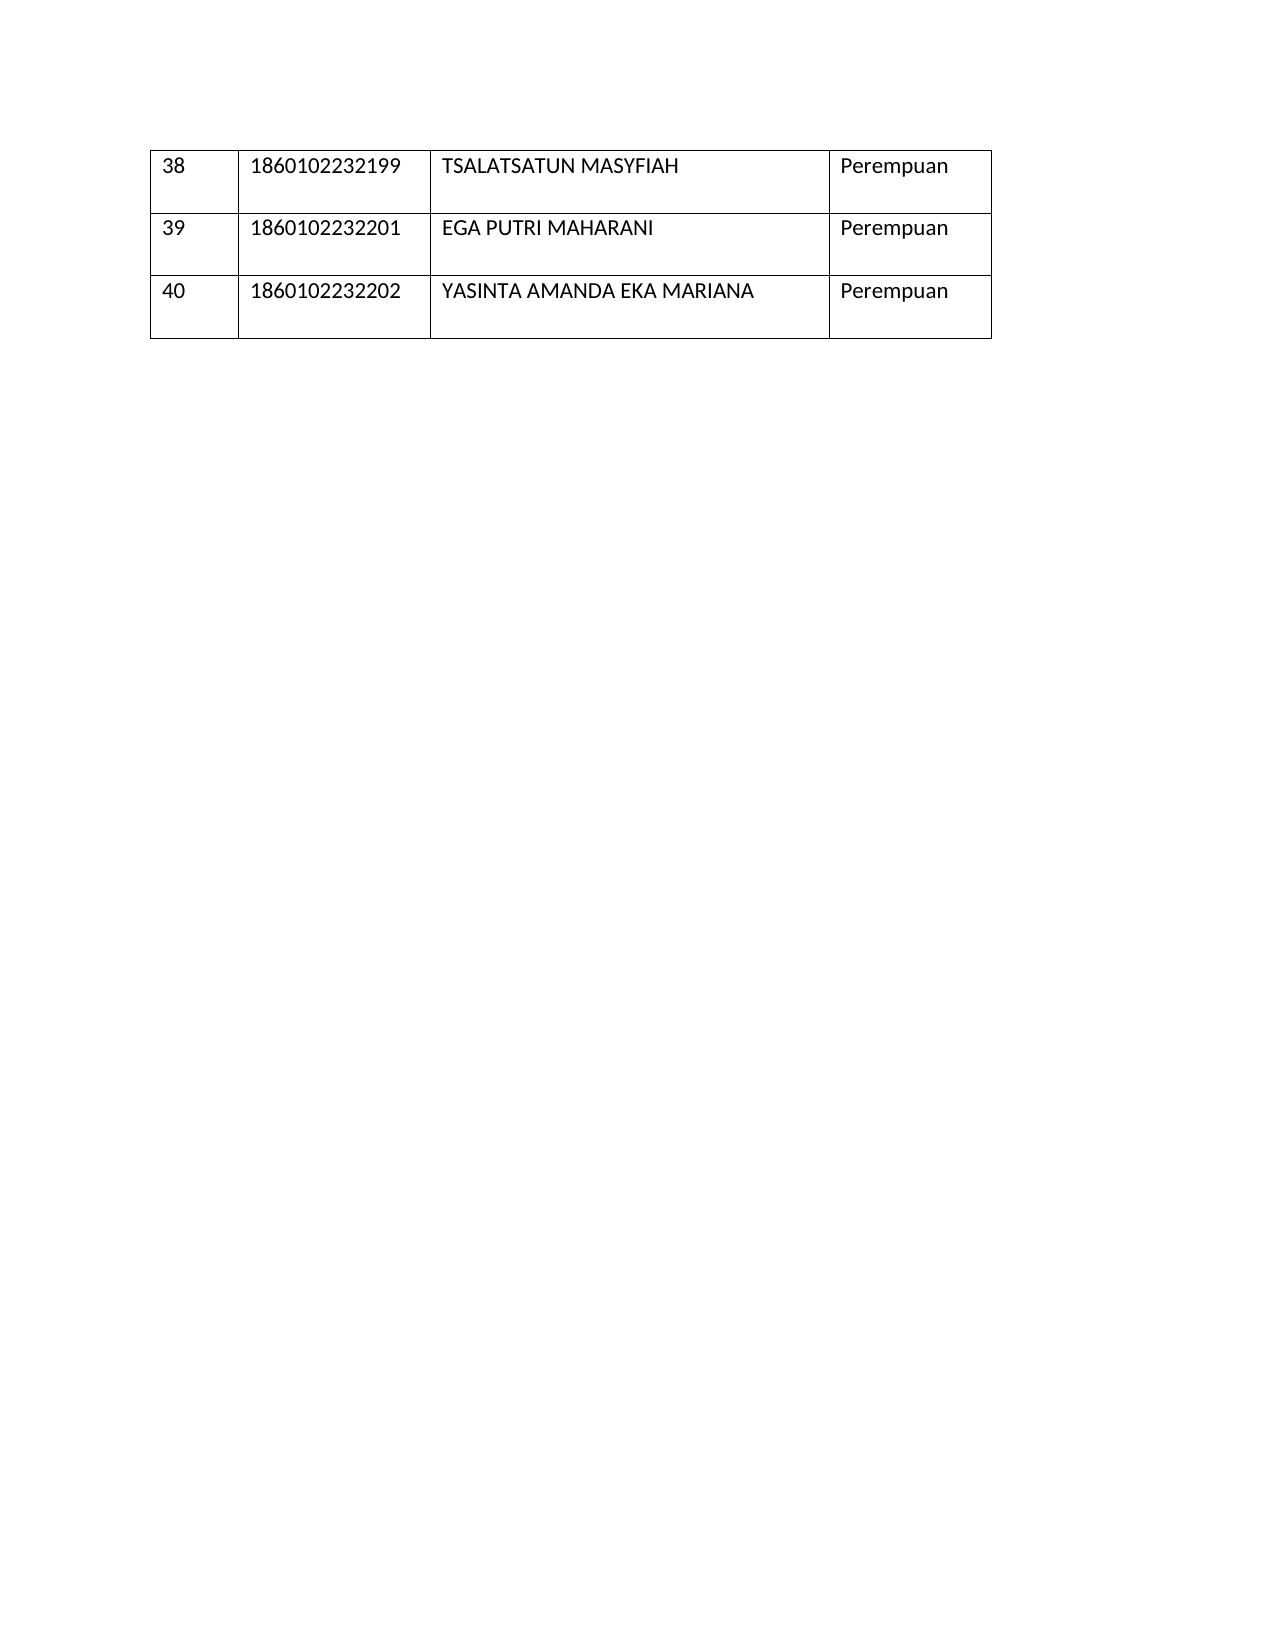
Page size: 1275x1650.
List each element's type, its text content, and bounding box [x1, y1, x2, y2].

table_cell Perempuan [830, 276, 991, 337]
table_cell 39 [151, 214, 238, 275]
table_cell 1860102232202 [239, 276, 430, 337]
table_cell 1860102232199 [239, 151, 430, 212]
table_cell EGA PUTRI MAHARANI [431, 214, 829, 275]
table_cell Perempuan [830, 214, 991, 275]
table_cell 38 [151, 151, 238, 212]
table_cell TSALATSATUN MASYFIAH [431, 151, 829, 212]
table_cell 1860102232201 [239, 214, 430, 275]
table_cell YASINTA AMANDA EKA MARIANA [431, 276, 829, 337]
table_cell 40 [151, 276, 238, 337]
table_cell Perempuan [830, 151, 991, 212]
